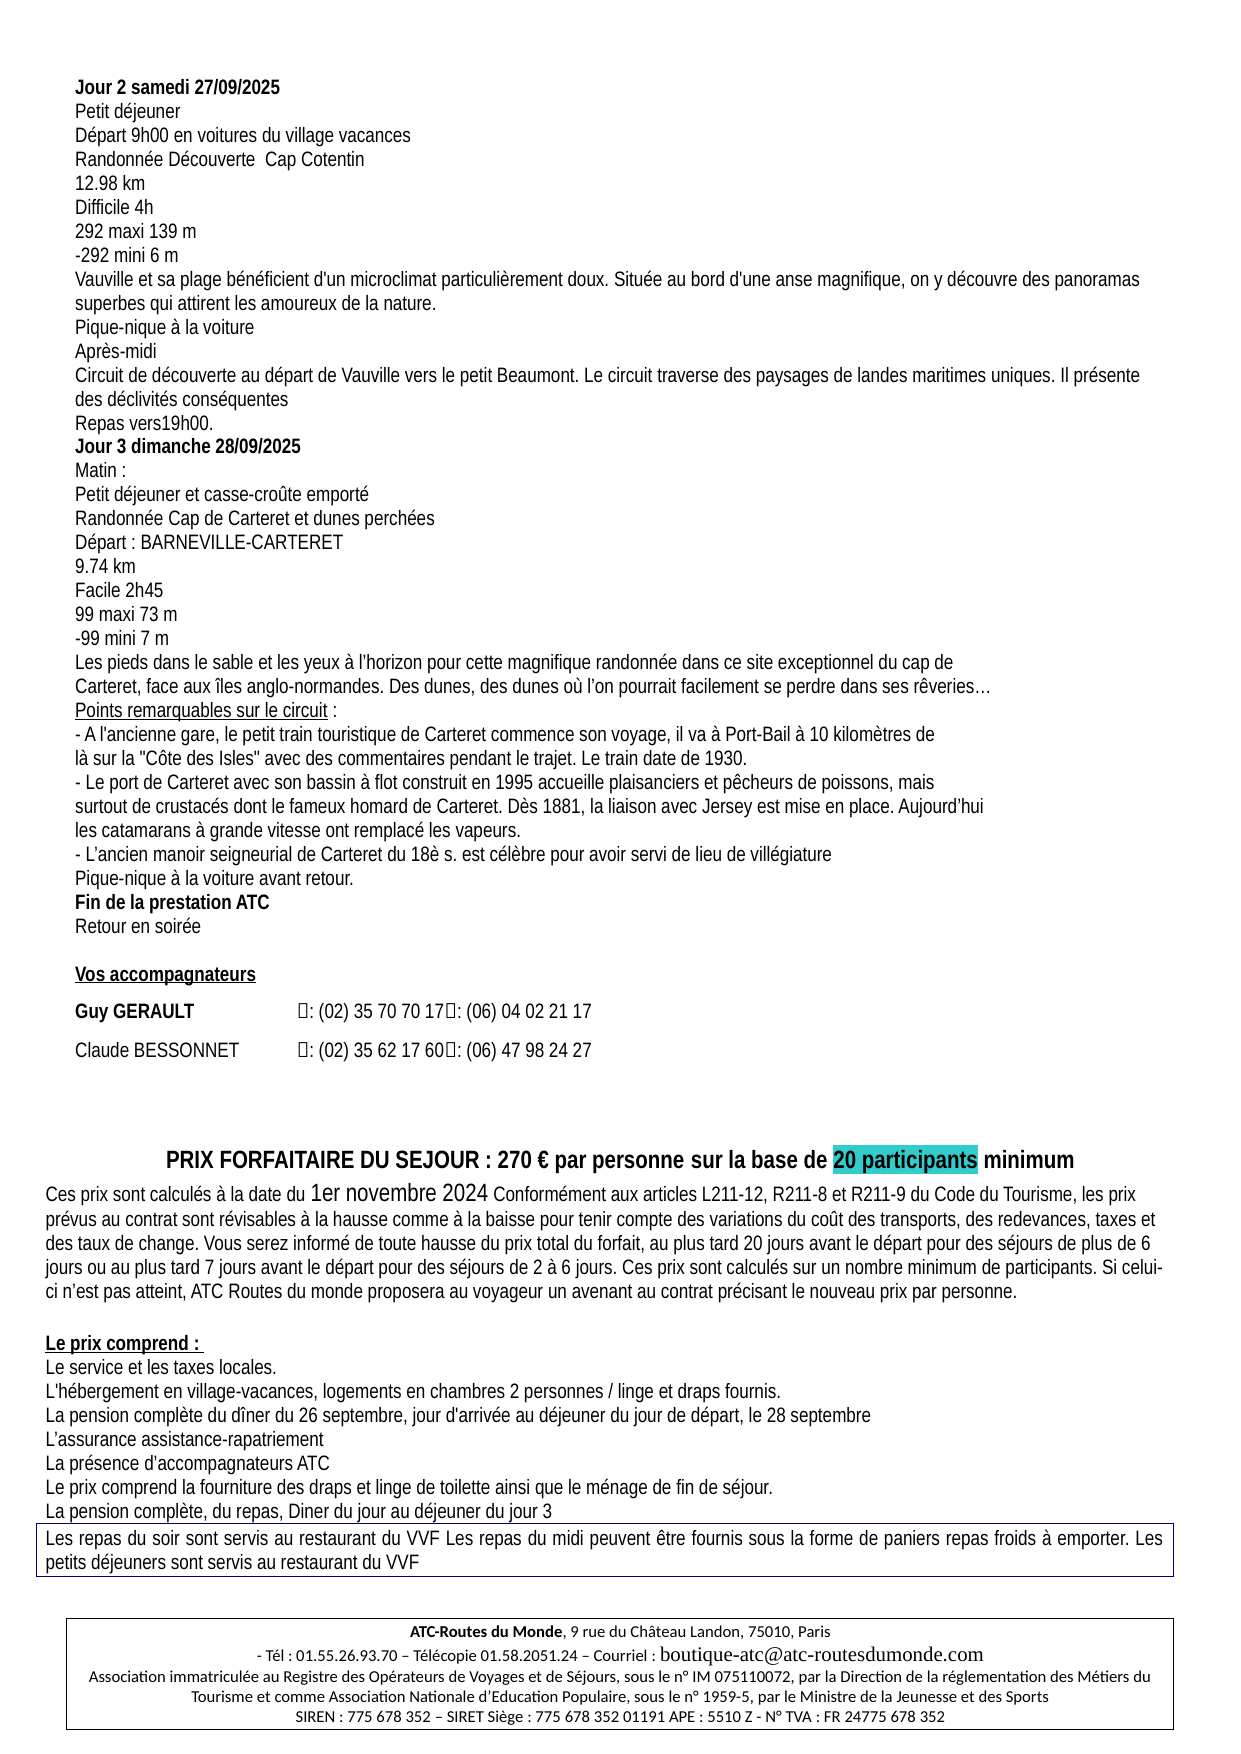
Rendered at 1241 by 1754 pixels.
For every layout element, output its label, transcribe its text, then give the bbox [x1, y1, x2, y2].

text Randonnée Découverte Cap Cotentin 12.98 km Difficile 4h 292 maxi 139 m -292 mini 6 m [75, 147, 1165, 267]
text PRIX FORFAITAIRE DU SEJOUR : 270 € par personne sur la base de 20 participants minimum [75, 1145, 833, 1174]
text PRIX FORFAITAIRE DU SEJOUR : 270 € par personne sur la base de 20 participants minimum [978, 1145, 1165, 1174]
text Jour 3 dimanche 28/09/2025 Matin : Petit déjeuner et casse-croûte emporté Randonnée Cap de Carteret et dunes perchées Départ : BARNEVILLE-CARTERET 9.74 km Facile 2h45 99 maxi 73 m -99 mini 7 m Les pieds dans le sable et les yeux à l’horizon pour cette magnifique randonnée dans ce site exceptionnel du cap de Carteret, face aux îles anglo-normandes. Des dunes, des dunes où l’on pourrait facilement se perdre dans ses rêveries… Points remarquables sur le circuit : - A l'ancienne gare, le petit train touristique de Carteret commence son voyage, il va à Port-Bail à 10 kilomètres de là sur la "Côte des Isles" avec des commentaires pendant le trajet. Le train date de 1930. - Le port de Carteret avec son bassin à flot construit en 1995 accueille plaisanciers et pêcheurs de poissons, mais surtout de crustacés dont le fameux homard de Carteret. Dès 1881, la liaison avec Jersey est mise en place. Aujourd’hui les catamarans à grande vitesse ont remplacé les vapeurs. - L’ancien manoir seigneurial de Carteret du 18è s. est célèbre pour avoir servi de lieu de villégiature [75, 434, 1165, 866]
text Jour 2 samedi 27/09/2025 Petit déjeuner Départ 9h00 en voitures du village vacances [75, 75, 1165, 147]
text Repas vers19h00. [75, 410, 1165, 434]
text Pique-nique à la voiture avant retour. [75, 866, 1165, 889]
text L’assurance assistance-rapatriement [45, 1427, 1165, 1451]
text La pension complète du dîner du 26 septembre, jour d'arrivée au déjeuner du jour de départ, le 28 septembre [45, 1403, 1165, 1427]
text Le prix comprend : Le service et les taxes locales. [45, 1307, 1165, 1379]
text Fin de la prestation ATC Retour en soirée [75, 889, 1165, 937]
text Le prix comprend la fourniture des draps et linge de toilette ainsi que le ménage de fin de séjour. La pension complète, du repas, Diner du jour au déjeuner du jour 3 [45, 1474, 1165, 1522]
text Claude BESSONNET : (02) 35 62 17 60 : (06) 47 98 24 27 [75, 1035, 1165, 1063]
text L'hébergement en village-vacances, logements en chambres 2 personnes / linge et draps fournis. [45, 1379, 1165, 1403]
text Ces prix sont calculés à la date du 1er novembre 2024 Conformément aux articles L211-12, R211-8 et R211-9 du Code du Tourisme, les prix prévus au contrat sont révisables à la hausse comme à la baisse pour tenir compte des variations du coût des transports, des redevances, taxes et des taux de change. Vous serez informé de toute hausse du prix total du forfait, au plus tard 20 jours avant le départ pour des séjours de plus de 6 jours ou au plus tard 7 jours avant le départ pour des séjours de 2 à 6 jours. Ces prix sont calculés sur un nombre minimum de participants. Si celui-ci n’est pas atteint, ATC Routes du monde proposera au voyageur un avenant au contrat précisant le nouveau prix par personne. [45, 1178, 1165, 1303]
text Circuit de découverte au départ de Vauville vers le petit Beaumont. Le circuit traverse des paysages de landes maritimes uniques. Il présente des déclivités conséquentes [75, 362, 1165, 410]
text Vos accompagnateurs [75, 961, 1165, 985]
text Les repas du soir sont servis au restaurant du VVF Les repas du midi peuvent être fournis sous la forme de paniers repas froids à emporter. Les petits déjeuners sont servis au restaurant du VVF [37, 1524, 1173, 1576]
text Après-midi [75, 338, 1165, 362]
text La présence d’accompagnateurs ATC [45, 1451, 1165, 1474]
text Vauville et sa plage bénéficient d'un microclimat particulièrement doux. Située au bord d'une anse magnifique, on y découvre des panoramas superbes qui attirent les amoureux de la nature. Pique-nique à la voiture [75, 267, 1165, 338]
text Guy GERAULT : (02) 35 70 70 17 : (06) 04 02 21 17 [75, 996, 1165, 1024]
